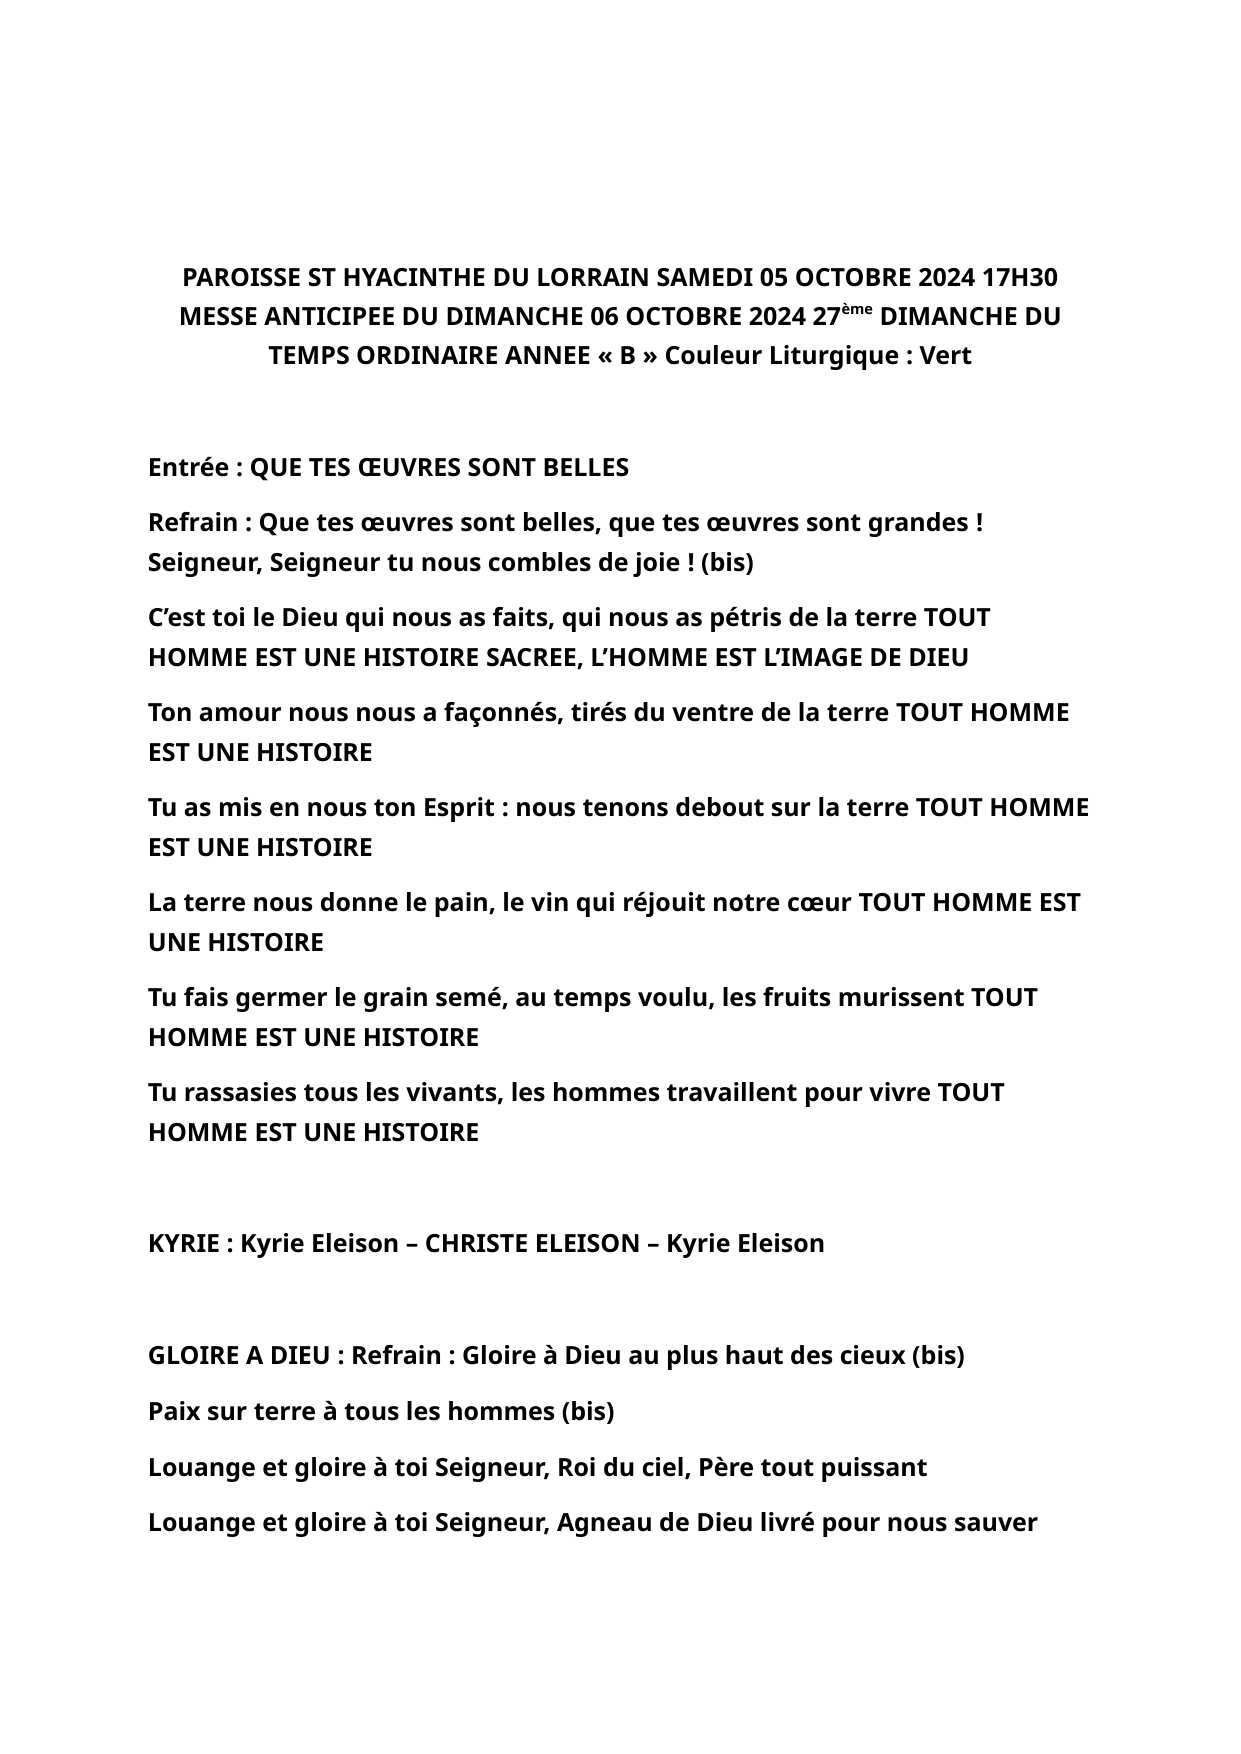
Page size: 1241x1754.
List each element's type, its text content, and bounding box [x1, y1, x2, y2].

text C’est toi le Dieu qui nous as faits, qui nous as pétris de la terre TOUT HOMME EST UNE HISTOIRE SACREE, L’HOMME EST L’IMAGE DE DIEU [148, 600, 1093, 673]
text KYRIE : Kyrie Eleison – CHRISTE ELEISON – Kyrie Eleison [148, 1226, 1093, 1260]
text Paix sur terre à tous les hommes (bis) [148, 1393, 1093, 1427]
text Entrée : QUE TES ŒUVRES SONT BELLES [148, 449, 1093, 483]
text Tu as mis en nous ton Esprit : nous tenons debout sur la terre TOUT HOMME EST UNE HISTOIRE [148, 790, 1093, 863]
text GLOIRE A DIEU : Refrain : Gloire à Dieu au plus haut des cieux (bis) [148, 1338, 1093, 1372]
text Louange et gloire à toi Seigneur, Roi du ciel, Père tout puissant [148, 1449, 1093, 1483]
text PAROISSE ST HYACINTHE DU LORRAIN SAMEDI 05 OCTOBRE 2024 17H30 MESSE ANTICIPEE DU DIMANCHE 06 OCTOBRE 2024 27ème DIMANCHE DU TEMPS ORDINAIRE ANNEE « B » Couleur Liturgique : Vert [148, 259, 1093, 372]
text La terre nous donne le pain, le vin qui réjouit notre cœur TOUT HOMME EST UNE HISTOIRE [148, 885, 1093, 958]
text Louange et gloire à toi Seigneur, Agneau de Dieu livré pour nous sauver [148, 1505, 1093, 1539]
text Refrain : Que tes œuvres sont belles, que tes œuvres sont grandes ! Seigneur, Seigneur tu nous combles de joie ! (bis) [148, 505, 1093, 578]
text Tu fais germer le grain semé, au temps voulu, les fruits murissent TOUT HOMME EST UNE HISTOIRE [148, 980, 1093, 1053]
text Tu rassasies tous les vivants, les hommes travaillent pour vivre TOUT HOMME EST UNE HISTOIRE [148, 1075, 1093, 1148]
text Ton amour nous nous a façonnés, tirés du ventre de la terre TOUT HOMME EST UNE HISTOIRE [148, 695, 1093, 768]
